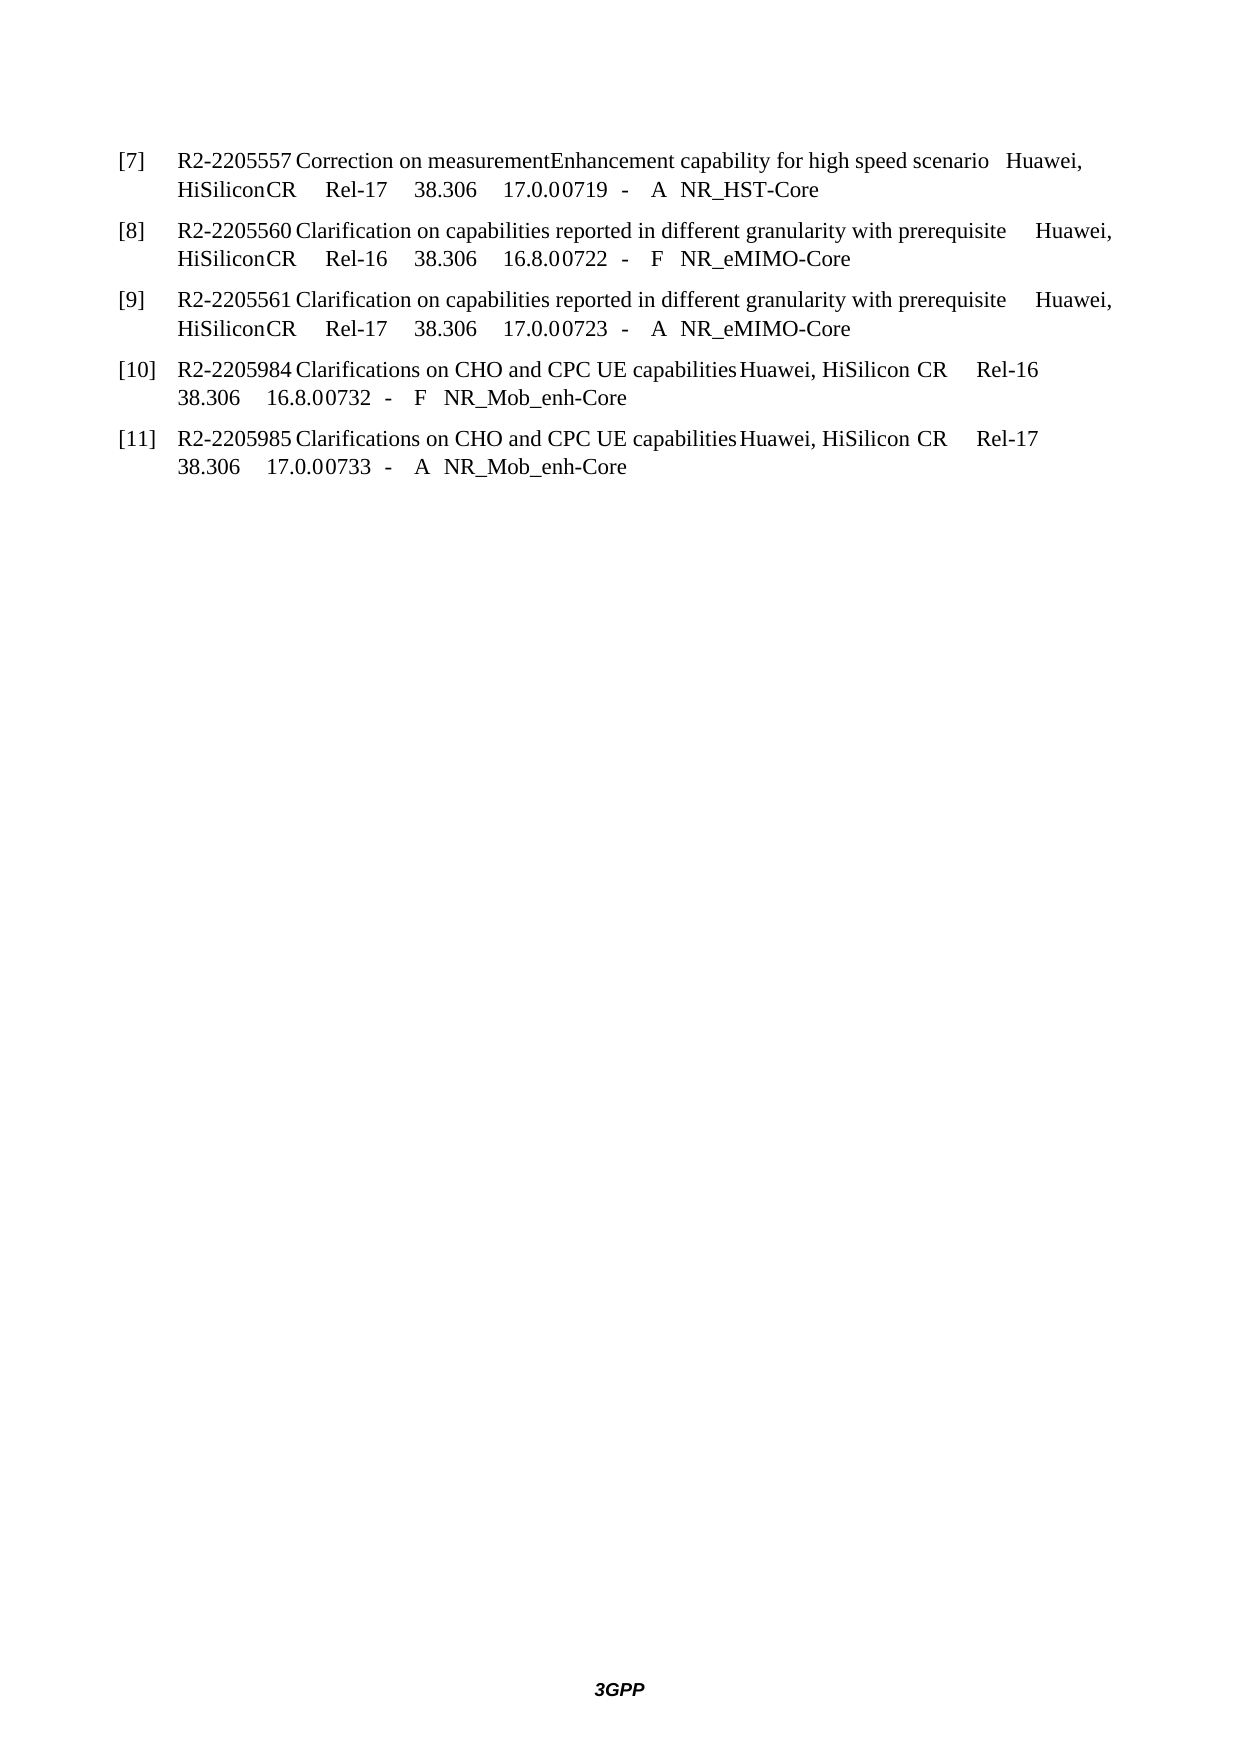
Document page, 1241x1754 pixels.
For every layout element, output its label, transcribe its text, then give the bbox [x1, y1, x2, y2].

text R2-2205985 Clarifications on CHO and CPC UE capabilities Huawei, HiSilicon CR Rel-17 38.306 17.0.0 0733 - A NR_Mob_enh-Core [118, 425, 1122, 480]
text R2-2205557 Correction on measurementEnhancement capability for high speed scenario Huawei, HiSilicon CR Rel-17 38.306 17.0.0 0719 - A NR_HST-Core [118, 147, 1122, 202]
text R2-2205561 Clarification on capabilities reported in different granularity with prerequisite Huawei, HiSilicon CR Rel-17 38.306 17.0.0 0723 - A NR_eMIMO-Core [118, 286, 1122, 341]
text R2-2205984 Clarifications on CHO and CPC UE capabilities Huawei, HiSilicon CR Rel-16 38.306 16.8.0 0732 - F NR_Mob_enh-Core [118, 356, 1122, 410]
